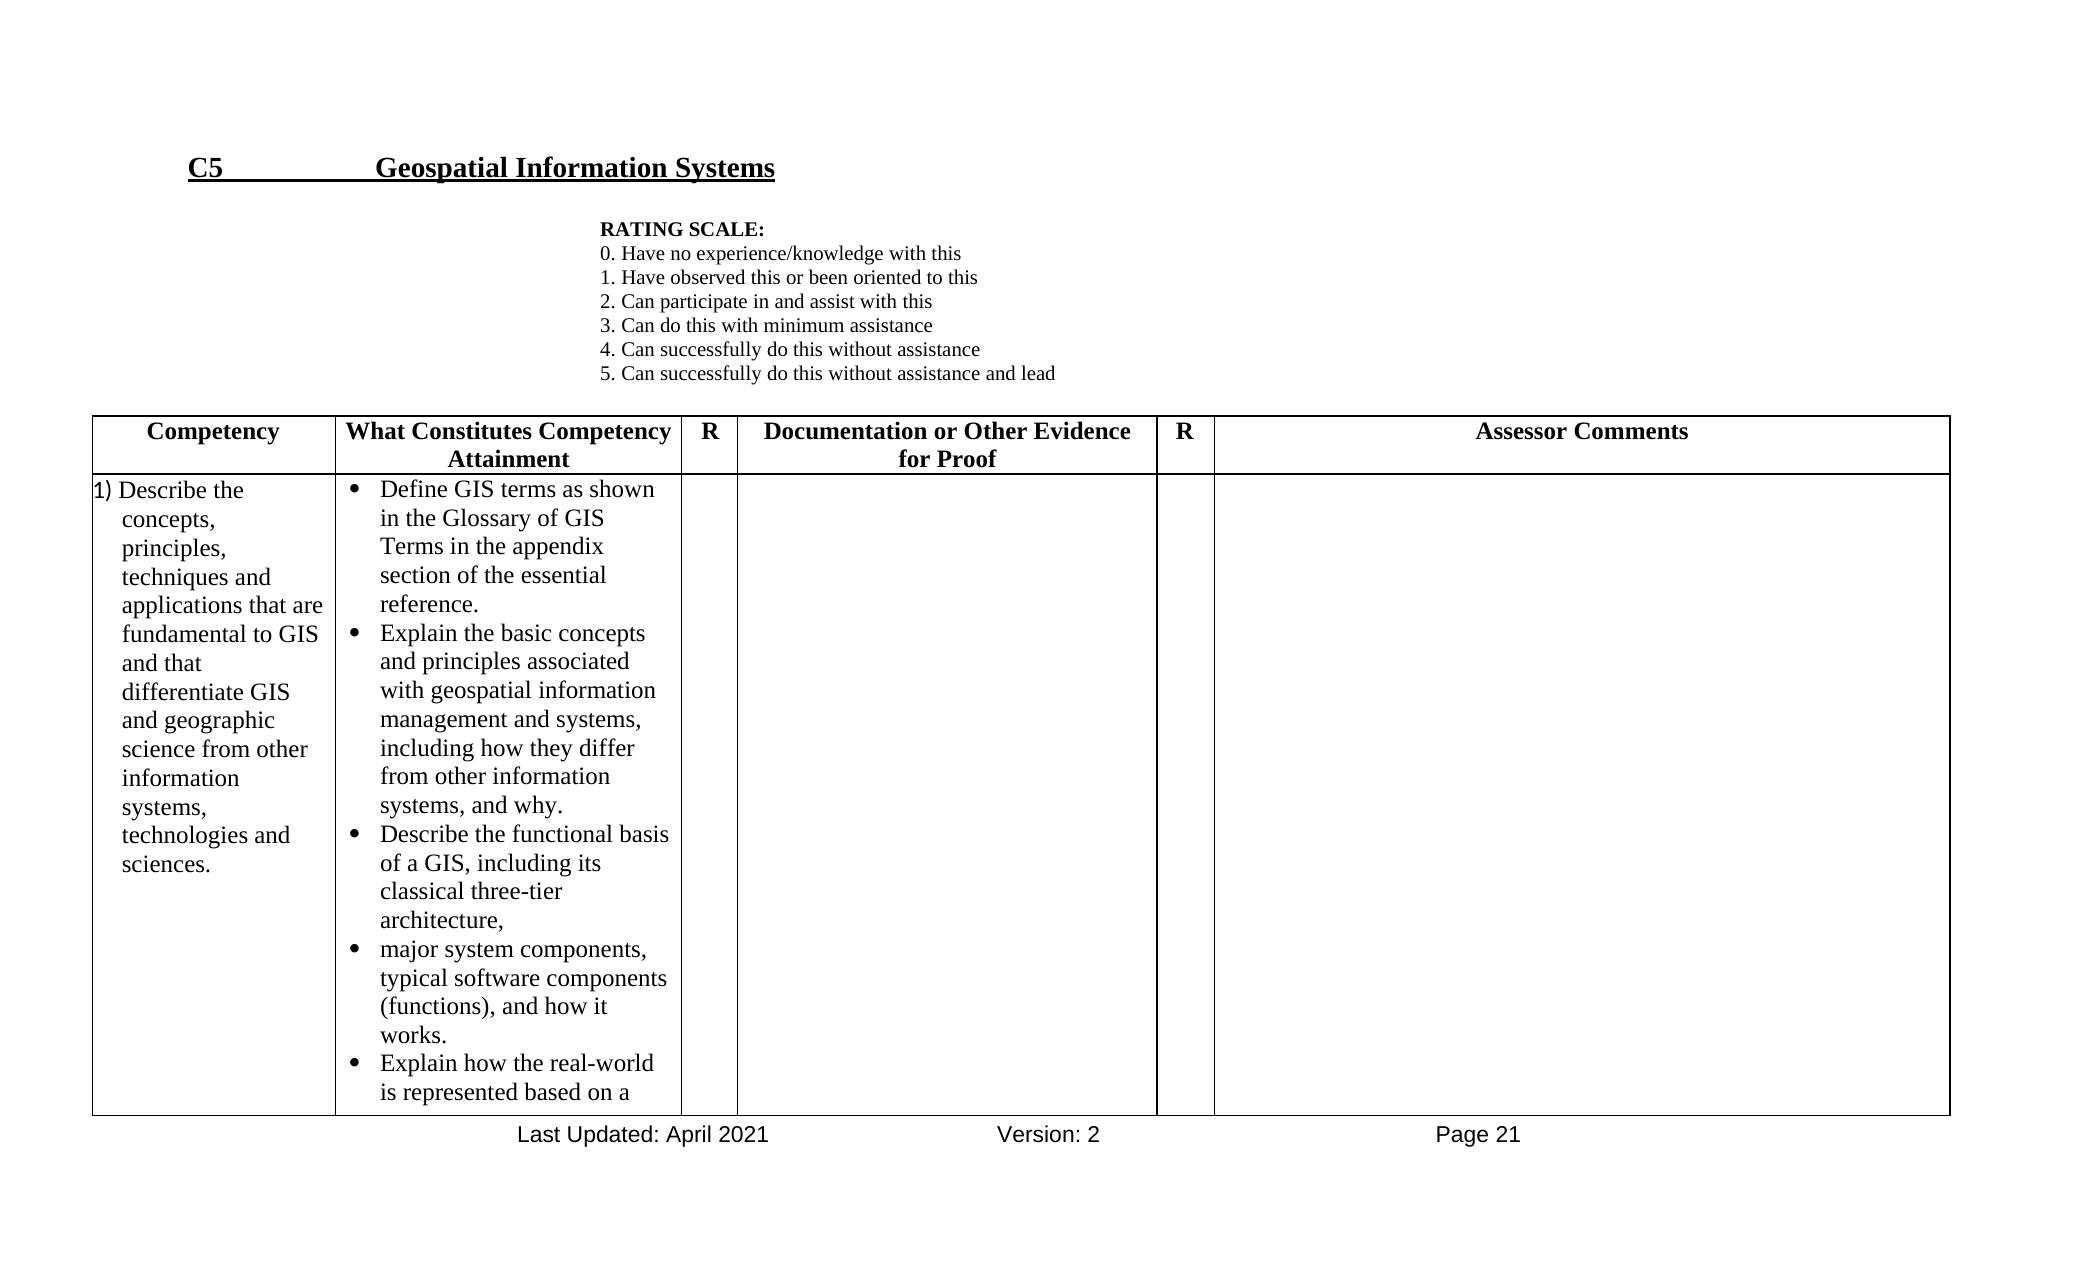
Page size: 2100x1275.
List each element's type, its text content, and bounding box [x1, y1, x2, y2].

table_cell [1158, 475, 1214, 1114]
table_header Assessor Comments [1215, 417, 1949, 473]
text RATING SCALE: [600, 217, 1962, 241]
subtitle C5 Geospatial Information Systems [187, 150, 1962, 183]
table_header Competency [93, 417, 335, 473]
table_cell [738, 475, 1156, 1114]
table_cell [682, 475, 737, 1114]
table_cell Define GIS terms as shown in the Glossary of GIS Terms in the appendix section of the essential reference. Explain the basic concepts and principles associated with geospatial information management and systems, including how they differ from other information systems, and why. Describe the functional basis of a GIS, including its classical three-tier architecture, major system components, typical software components (functions), and how it works. Explain how the real-world is represented based on a [336, 475, 681, 1114]
table_header What Constitutes Competency Attainment [336, 417, 681, 473]
table_header R [682, 417, 737, 473]
list Can do this with minimum assistance [600, 313, 1962, 337]
list Can successfully do this without assistance [600, 337, 1962, 361]
list Can participate in and assist with this [600, 289, 1962, 313]
table_header R [1158, 417, 1214, 473]
table_cell [1215, 475, 1949, 1114]
table_header Documentation or Other Evidence for Proof [738, 417, 1156, 473]
list Have observed this or been oriented to this [600, 265, 1962, 289]
table_cell 1) Describe the concepts, principles, techniques and applications that are fundamental to GIS and that differentiate GIS and geographic science from other information systems, technologies and sciences. [93, 475, 335, 1114]
list Have no experience/knowledge with this [600, 241, 1962, 265]
list Can successfully do this without assistance and lead [600, 361, 1962, 385]
